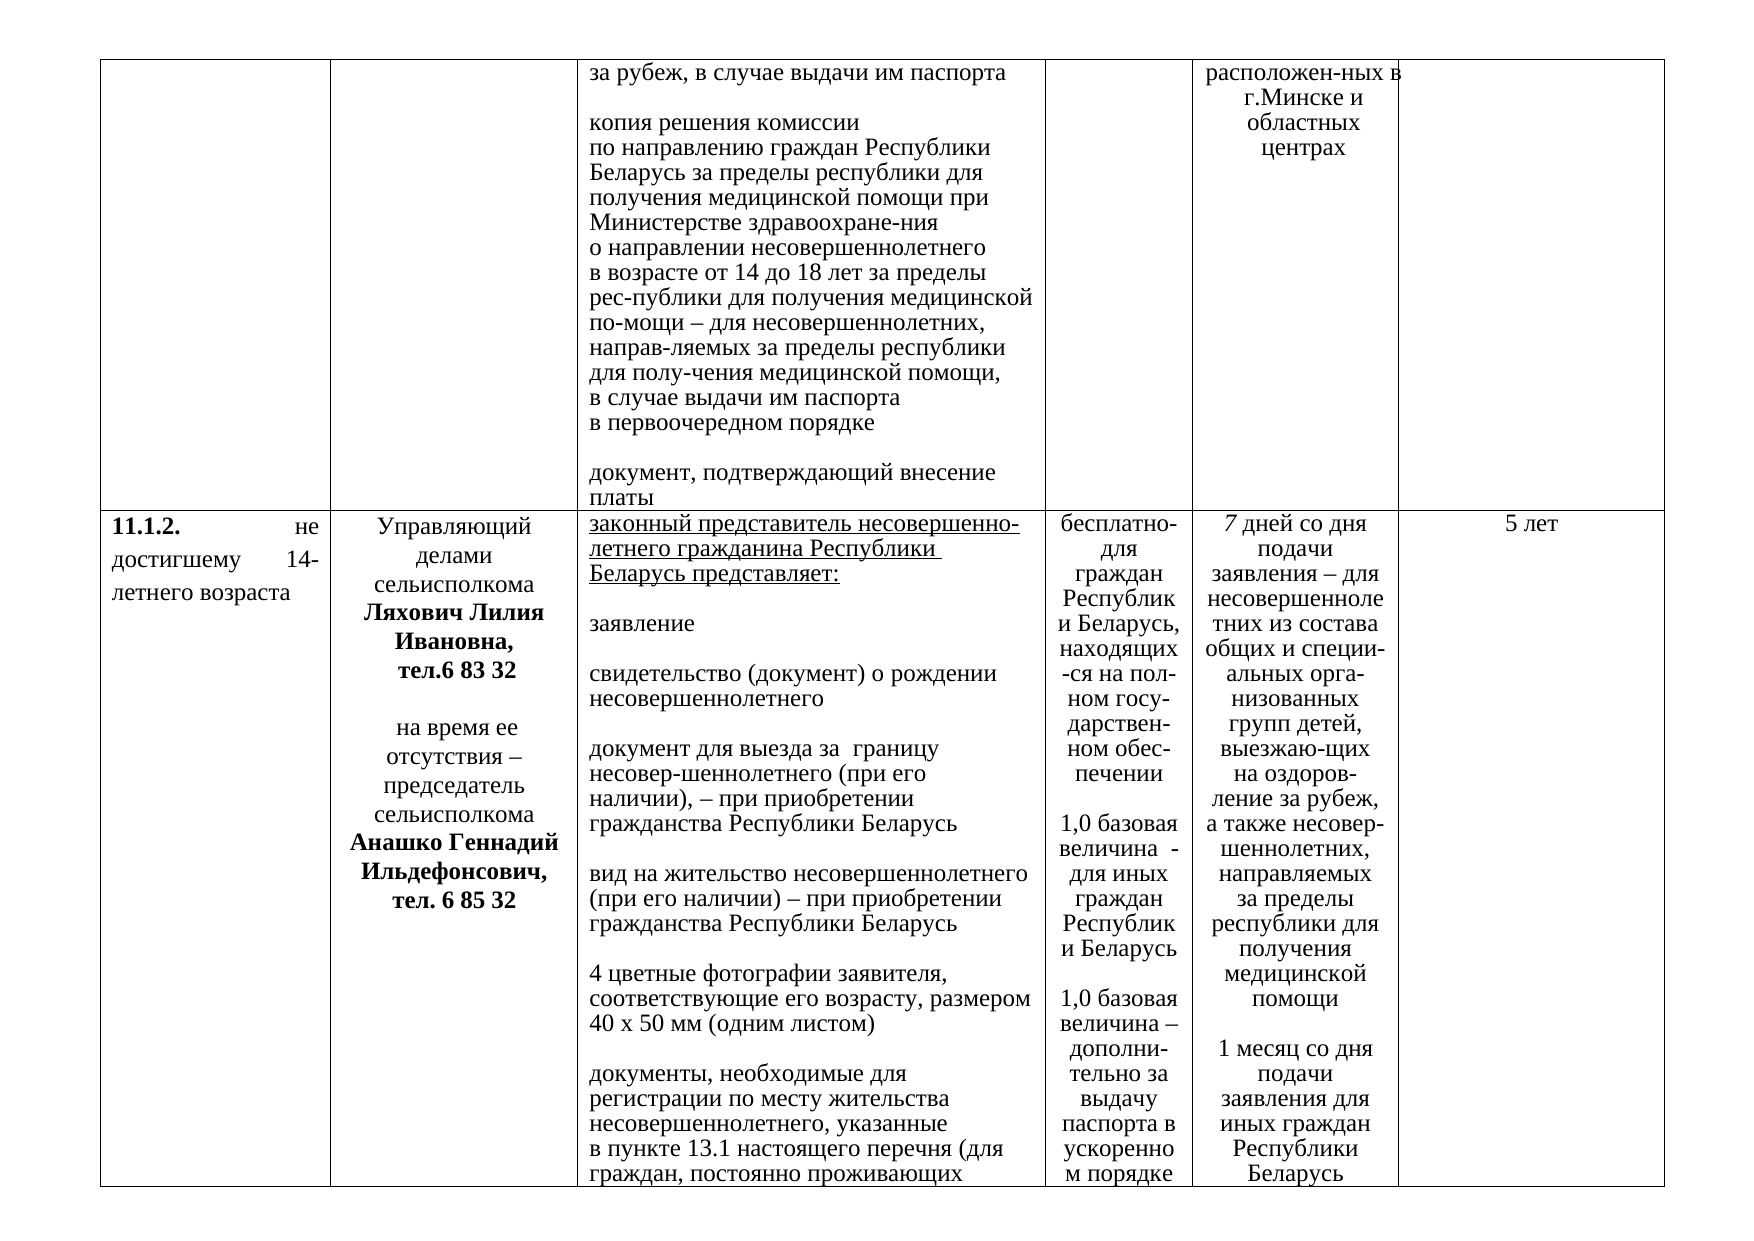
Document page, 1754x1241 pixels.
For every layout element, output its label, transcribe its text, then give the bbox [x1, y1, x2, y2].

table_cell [101, 511, 330, 1186]
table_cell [1193, 511, 1398, 1186]
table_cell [1046, 511, 1192, 1186]
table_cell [101, 60, 330, 510]
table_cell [578, 511, 1045, 1186]
table_cell 5 лет [1399, 511, 1664, 1186]
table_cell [331, 511, 577, 1186]
